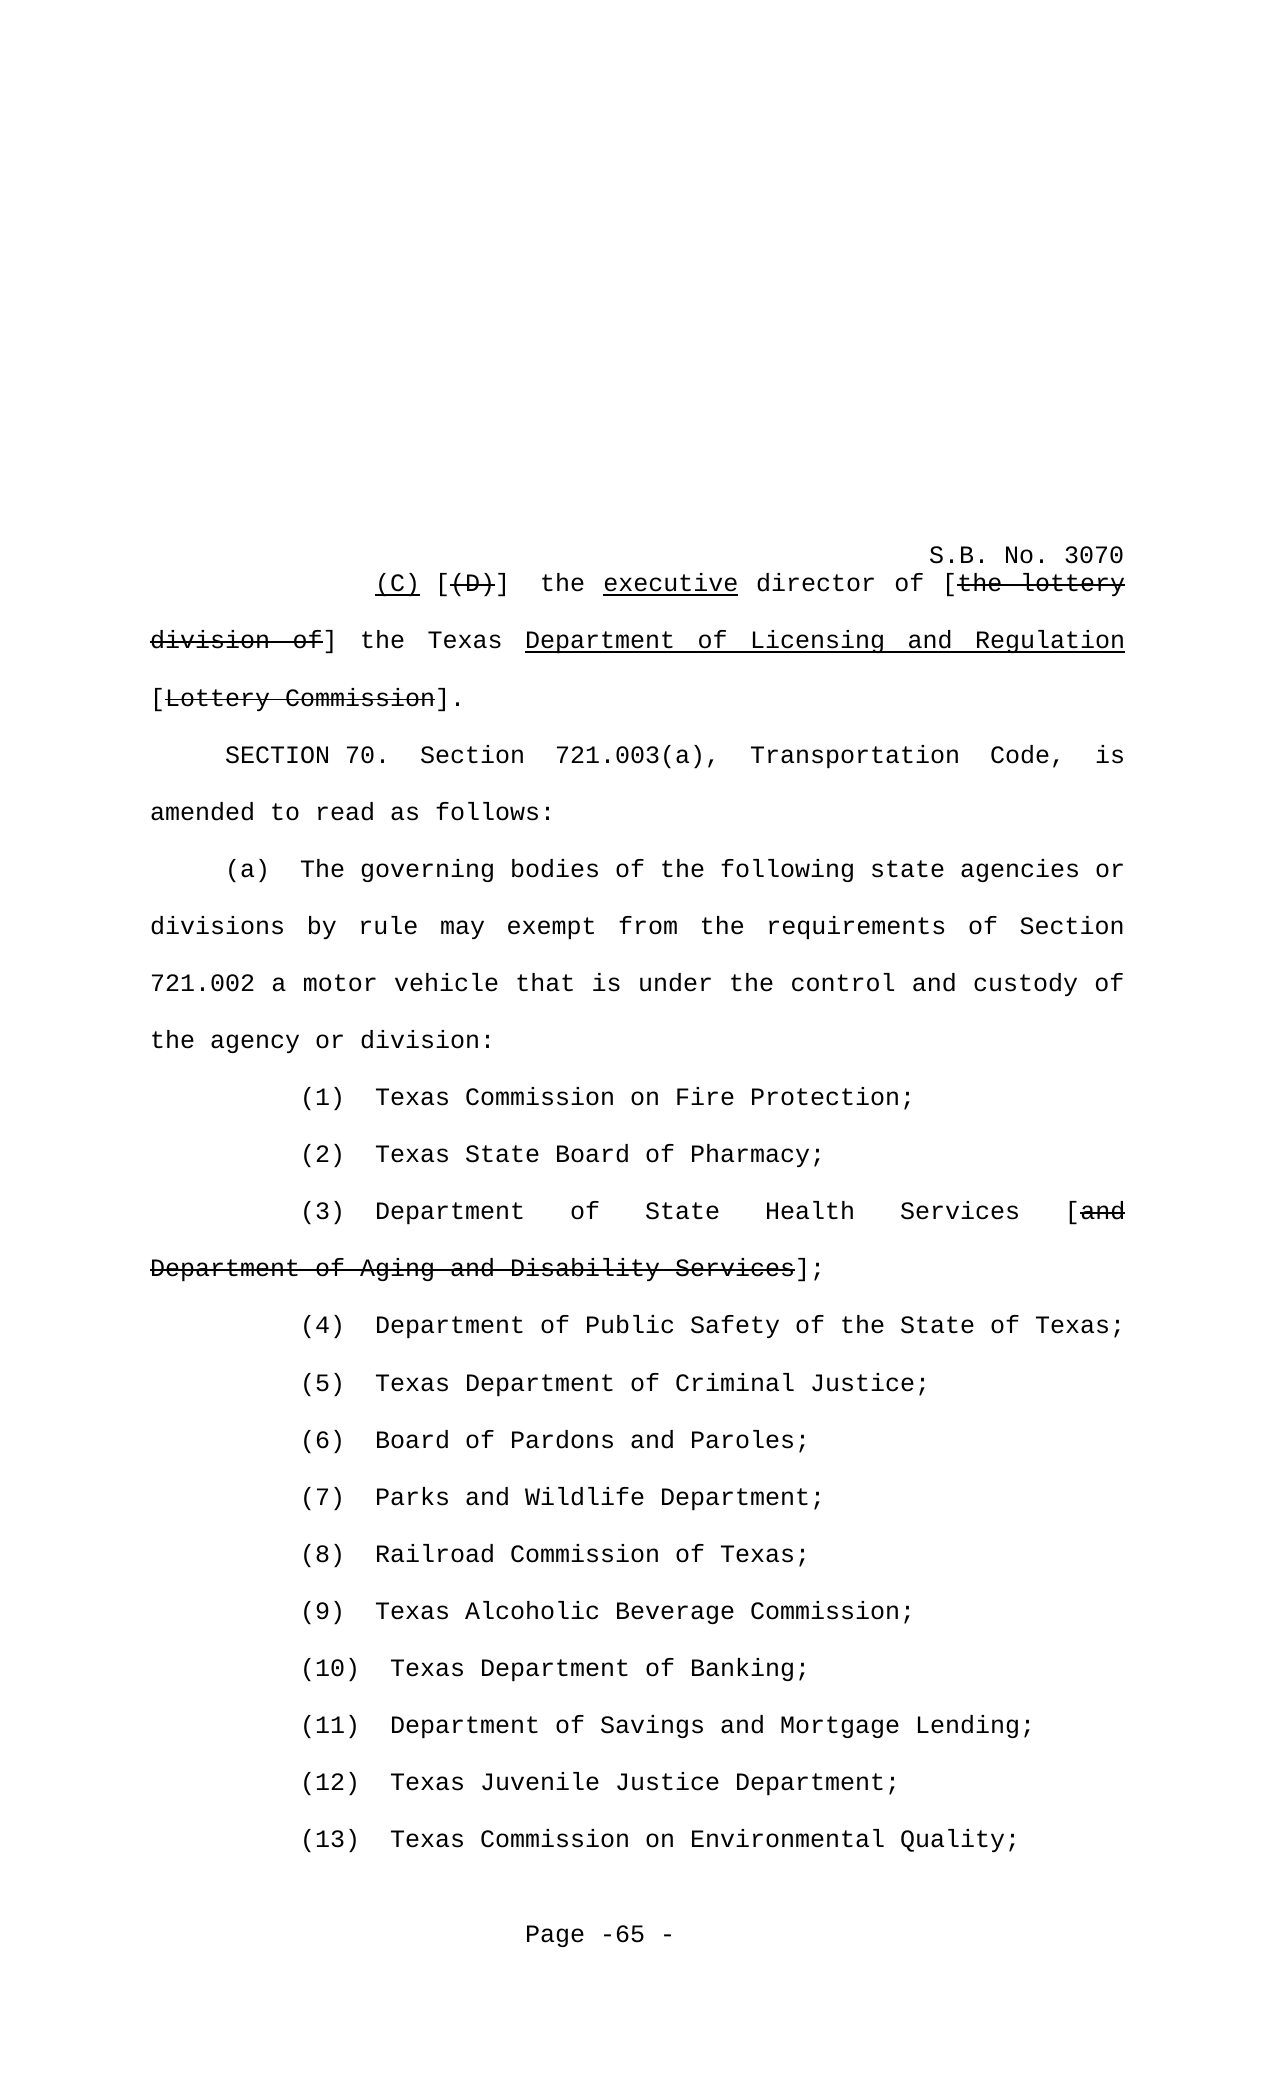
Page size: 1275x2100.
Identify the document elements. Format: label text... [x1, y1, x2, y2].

text (12) Texas Juvenile Justice Department; [150, 1769, 1125, 1798]
text (7) Parks and Wildlife Department; [150, 1484, 1125, 1513]
text (3) Department of State Health Services [and Department of Aging and Disability Services]; [150, 1199, 1125, 1284]
text (1) Texas Commission on Fire Protection; [150, 1084, 1125, 1113]
text (C) [(D)] the executive director of [the lottery division of] the Texas Department of Licensing and Regulation [Lottery Commission]. [150, 571, 1125, 713]
text (5) Texas Department of Criminal Justice; [150, 1370, 1125, 1398]
text (4) Department of Public Safety of the State of Texas; [150, 1313, 1125, 1341]
text (a) The governing bodies of the following state agencies or divisions by rule may exempt from the requirements of Section 721.002 a motor vehicle that is under the control and custody of the agency or division: [150, 856, 1125, 1056]
text (8) Railroad Commission of Texas; [150, 1541, 1125, 1570]
text (10) Texas Department of Banking; [150, 1655, 1125, 1684]
text (6) Board of Pardons and Paroles; [150, 1427, 1125, 1456]
text (13) Texas Commission on Environmental Quality; [150, 1827, 1125, 1855]
text (9) Texas Alcoholic Beverage Commission; [150, 1598, 1125, 1627]
text (11) Department of Savings and Mortgage Lending; [150, 1712, 1125, 1741]
text (2) Texas State Board of Pharmacy; [150, 1142, 1125, 1170]
text SECTION 70. Section 721.003(a), Transportation Code, is amended to read as follows: [150, 742, 1125, 828]
